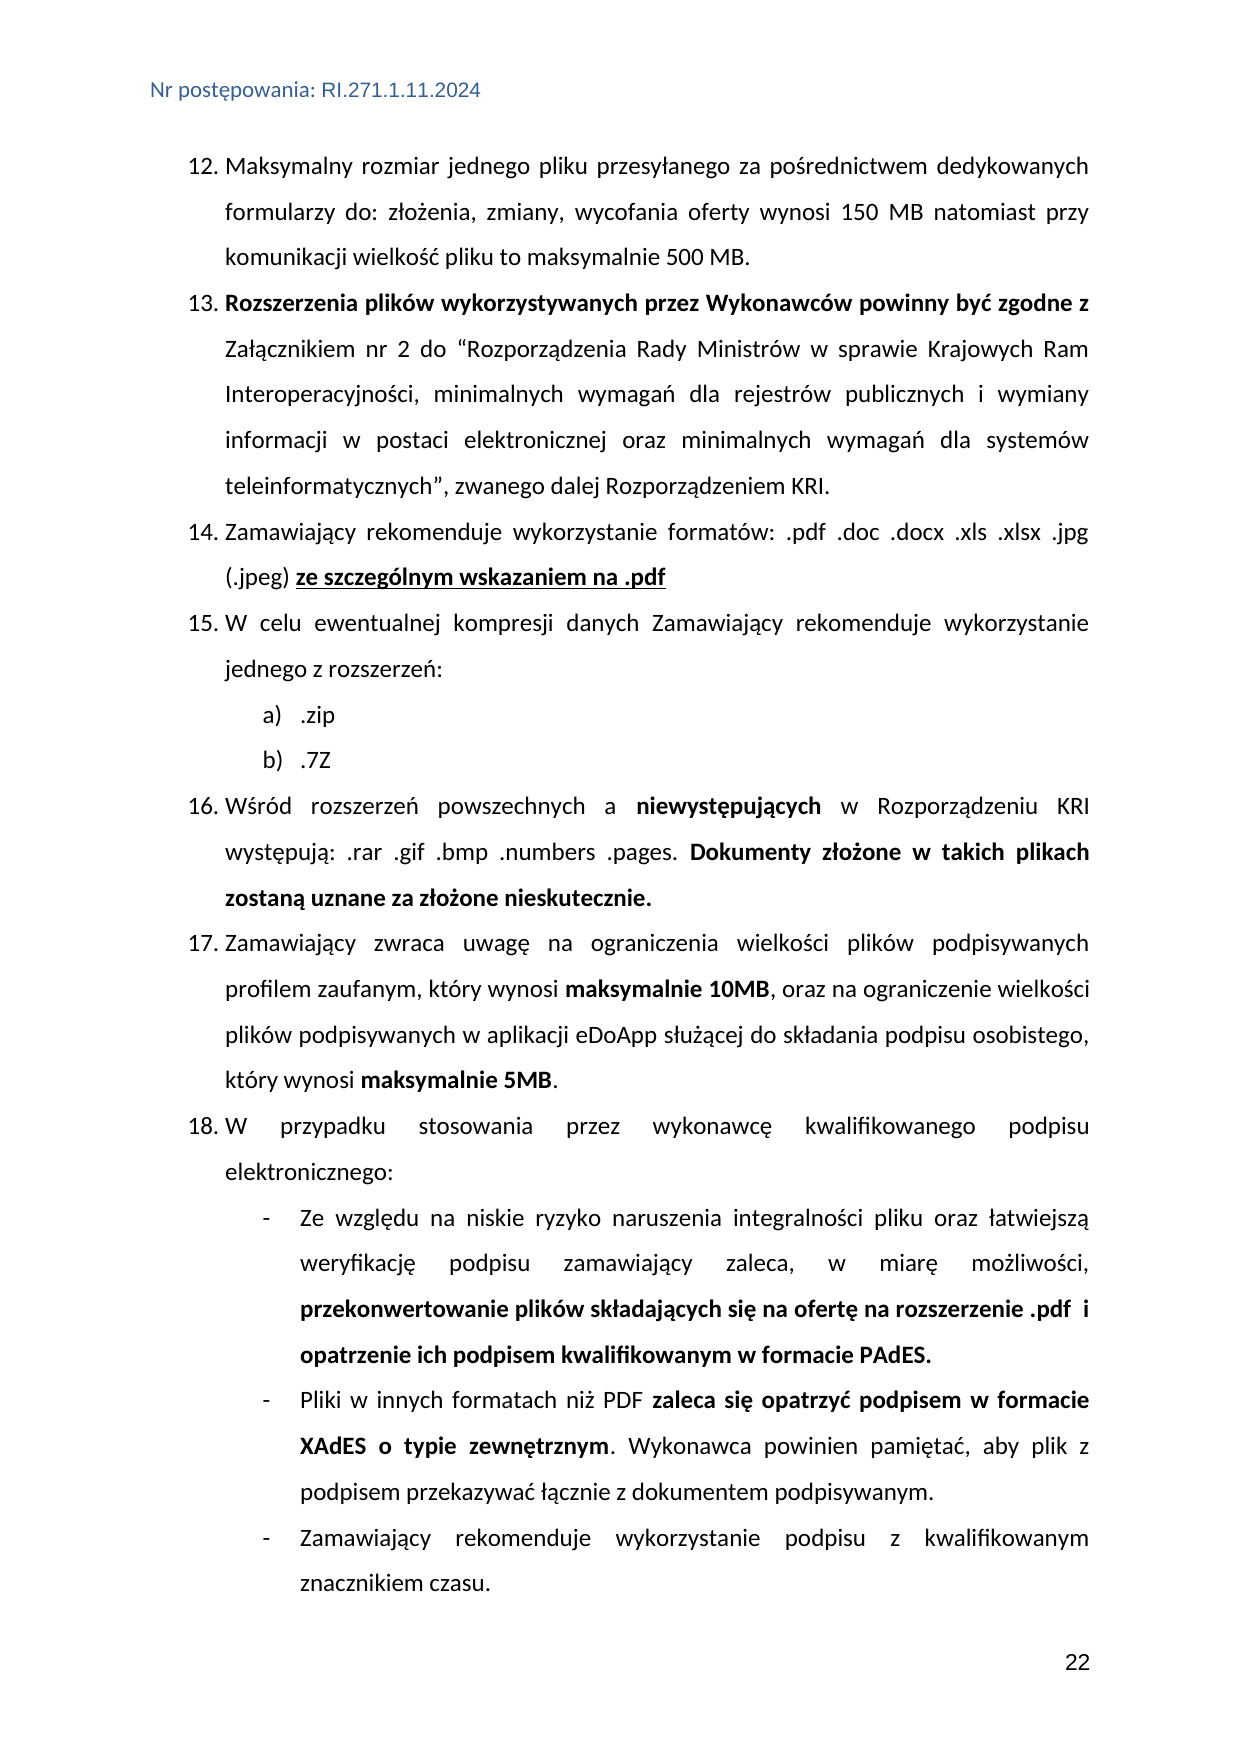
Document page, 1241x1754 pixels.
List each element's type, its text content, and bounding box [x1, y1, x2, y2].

list .7Z [262, 744, 1090, 775]
list Pliki w innych formatach niż PDF zaleca się opatrzyć podpisem w formacie XAdES o typie zewnętrznym. Wykonawca powinien pamiętać, aby plik z podpisem przekazywać łącznie z dokumentem podpisywanym. [262, 1385, 1090, 1507]
list Zamawiający rekomenduje wykorzystanie podpisu z kwalifikowanym znacznikiem czasu. [262, 1522, 1090, 1598]
list Zamawiający zwraca uwagę na ograniczenia wielkości plików podpisywanych profilem zaufanym, który wynosi maksymalnie 10MB, oraz na ograniczenie wielkości plików podpisywanych w aplikacji eDoApp służącej do składania podpisu osobistego, który wynosi maksymalnie 5MB. [187, 927, 1090, 1095]
list Zamawiający rekomenduje wykorzystanie formatów: .pdf .doc .docx .xls .xlsx .jpg (.jpeg) ze szczególnym wskazaniem na .pdf [187, 516, 1090, 592]
list Maksymalny rozmiar jednego pliku przesyłanego za pośrednictwem dedykowanych formularzy do: złożenia, zmiany, wycofania oferty wynosi 150 MB natomiast przy komunikacji wielkość pliku to maksymalnie 500 MB. [187, 150, 1090, 272]
list W celu ewentualnej kompresji danych Zamawiający rekomenduje wykorzystanie jednego z rozszerzeń: [187, 607, 1090, 683]
list Ze względu na niskie ryzyko naruszenia integralności pliku oraz łatwiejszą weryfikację podpisu zamawiający zaleca, w miarę możliwości, przekonwertowanie plików składających się na ofertę na rozszerzenie .pdf i opatrzenie ich podpisem kwalifikowanym w formacie PAdES. [262, 1202, 1090, 1369]
list Rozszerzenia plików wykorzystywanych przez Wykonawców powinny być zgodne z Załącznikiem nr 2 do “Rozporządzenia Rady Ministrów w sprawie Krajowych Ram Interoperacyjności, minimalnych wymagań dla rejestrów publicznych i wymiany informacji w postaci elektronicznej oraz minimalnych wymagań dla systemów teleinformatycznych”, zwanego dalej Rozporządzeniem KRI. [187, 287, 1090, 501]
list W przypadku stosowania przez wykonawcę kwalifikowanego podpisu elektronicznego: [187, 1110, 1090, 1187]
list Wśród rozszerzeń powszechnych a niewystępujących w Rozporządzeniu KRI występują: .rar .gif .bmp .numbers .pages. Dokumenty złożone w takich plikach zostaną uznane za złożone nieskutecznie. [187, 790, 1090, 912]
list .zip [262, 699, 1090, 729]
